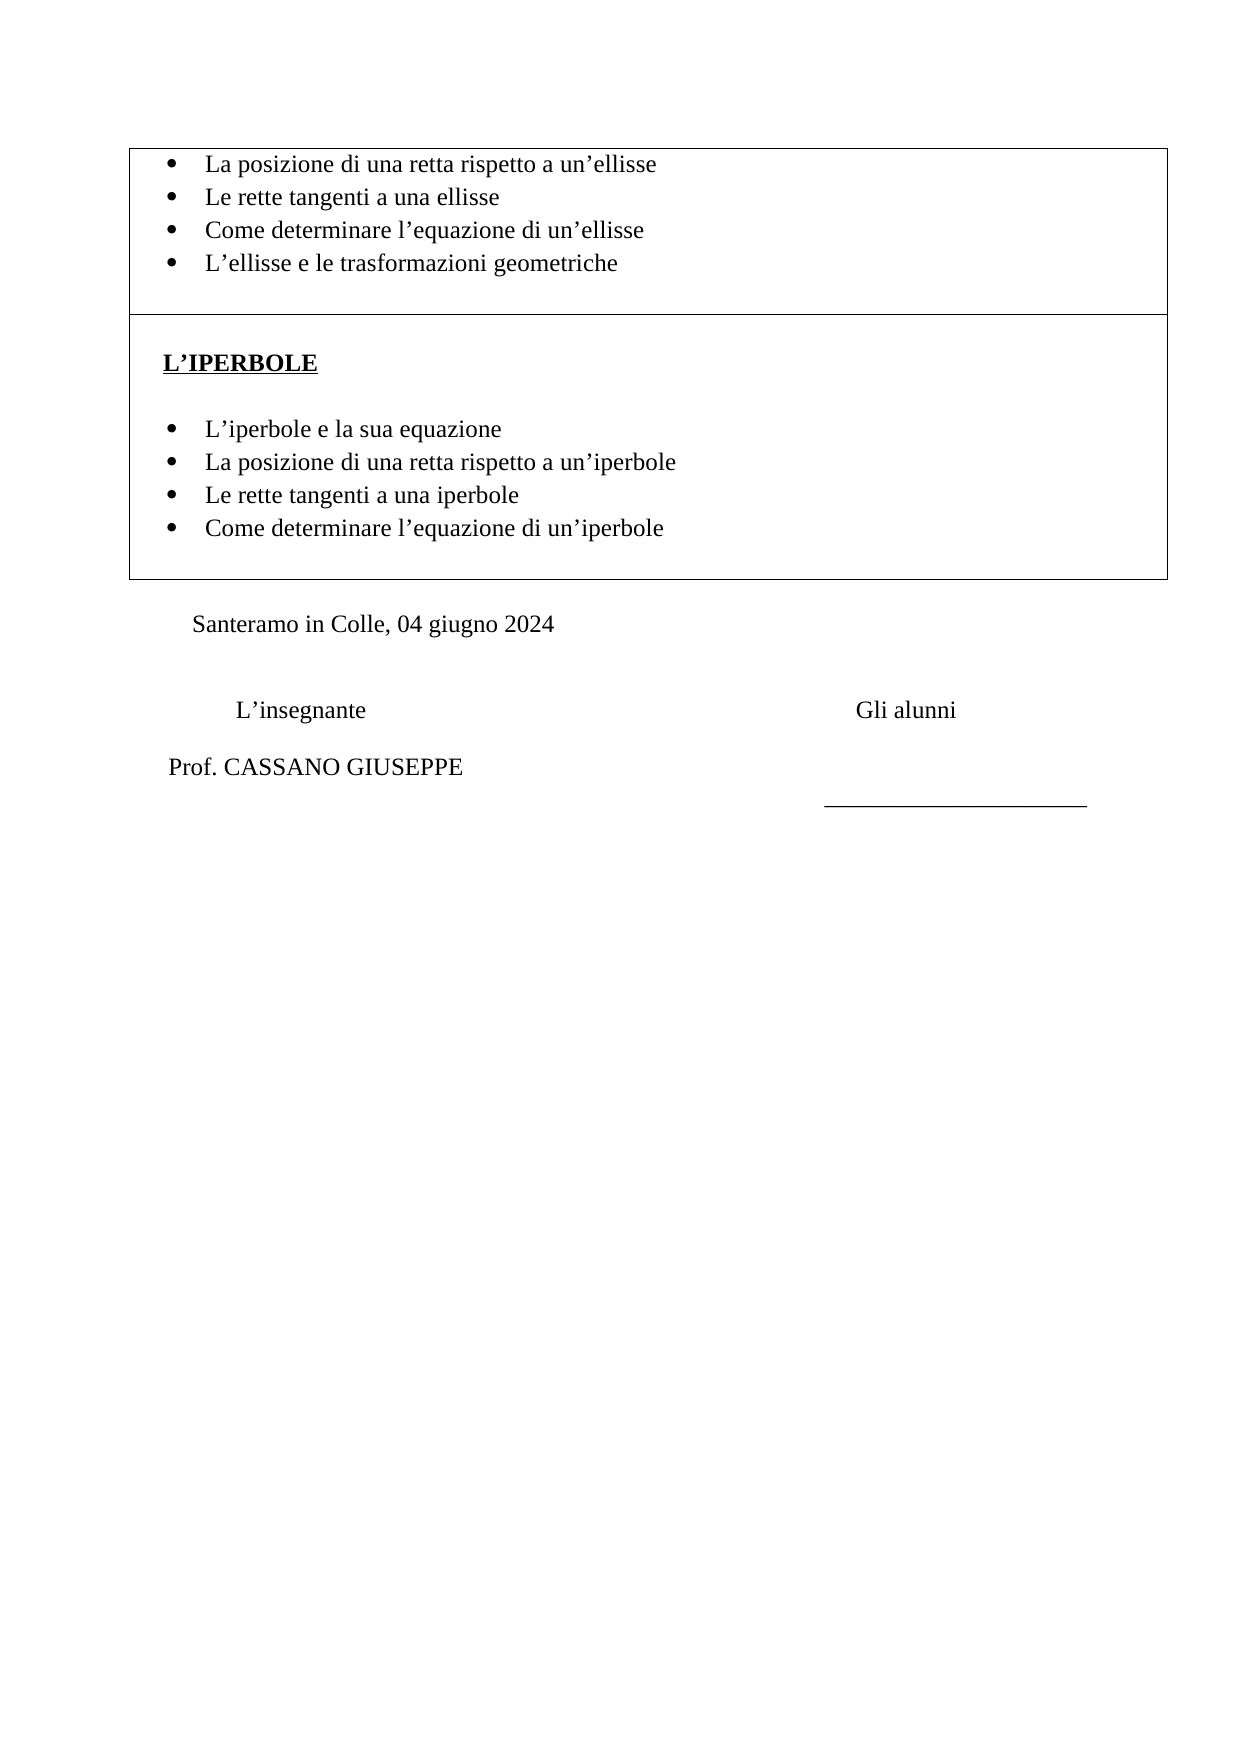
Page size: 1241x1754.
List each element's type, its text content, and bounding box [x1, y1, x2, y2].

text L’insegnante Gli alunni [118, 695, 1122, 724]
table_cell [130, 149, 1167, 314]
table_cell L’IPERBOLE L’iperbole e la sua equazione La posizione di una retta rispetto a un’iperbole Le rette tangenti a una iperbole Come determinare l’equazione di un’iperbole [130, 315, 1167, 579]
text _____________________ [118, 781, 1122, 810]
text Santeramo in Colle, 04 giugno 2024 [118, 609, 1122, 637]
text Prof. CASSANO GIUSEPPE [118, 752, 1122, 781]
